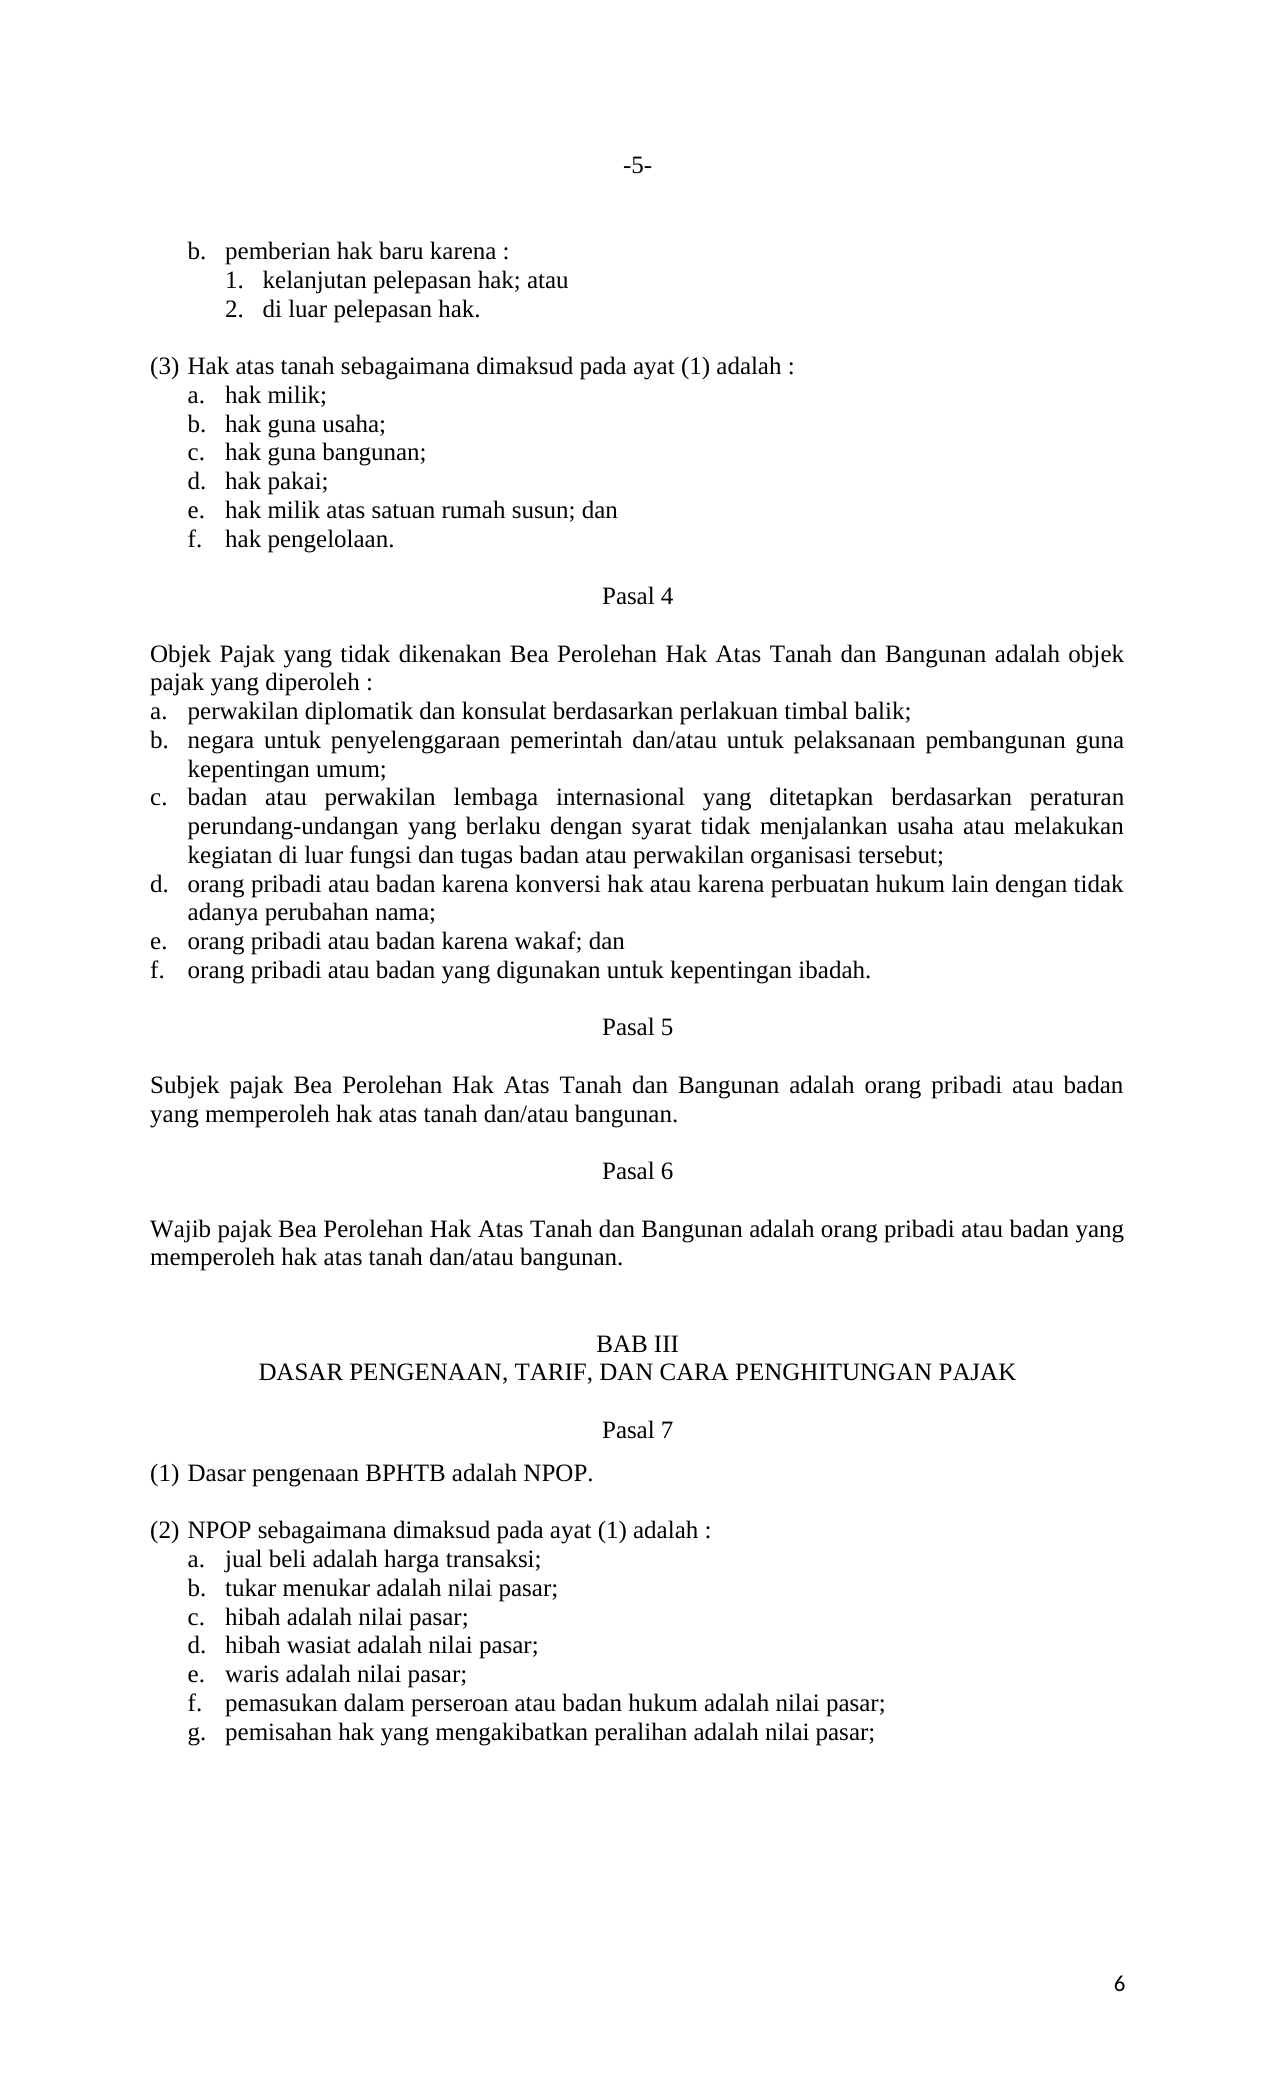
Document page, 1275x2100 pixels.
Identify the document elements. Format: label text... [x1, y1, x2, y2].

text Wajib pajak Bea Perolehan Hak Atas Tanah dan Bangunan adalah orang pribadi atau badan yang memperoleh hak atas tanah dan/atau bangunan. [150, 1214, 1125, 1271]
list hak guna bangunan; [187, 437, 1125, 466]
list di luar pelepasan hak. [225, 294, 1125, 322]
list negara untuk penyelenggaraan pemerintah dan/atau untuk pelaksanaan pembangunan guna kepentingan umum; [150, 725, 1125, 782]
text Pasal 6 [150, 1156, 1125, 1185]
text Pasal 7 [150, 1415, 1125, 1444]
list tukar menukar adalah nilai pasar; [187, 1573, 1125, 1602]
list hak pengelolaan. [187, 524, 1125, 552]
text BAB III [150, 1329, 1125, 1357]
list NPOP sebagaimana dimaksud pada ayat (1) adalah : [150, 1516, 1125, 1544]
list pemasukan dalam perseroan atau badan hukum adalah nilai pasar; [187, 1688, 1125, 1717]
list waris adalah nilai pasar; [187, 1659, 1125, 1688]
list badan atau perwakilan lembaga internasional yang ditetapkan berdasarkan peraturan perundang-undangan yang berlaku dengan syarat tidak menjalankan usaha atau melakukan kegiatan di luar fungsi dan tugas badan atau perwakilan organisasi tersebut; [150, 782, 1125, 869]
list hak milik; [187, 380, 1125, 409]
list orang pribadi atau badan karena konversi hak atau karena perbuatan hukum lain dengan tidak adanya perubahan nama; [150, 869, 1125, 926]
list hak milik atas satuan rumah susun; dan [187, 495, 1125, 524]
list hibah adalah nilai pasar; [187, 1602, 1125, 1631]
text Pasal 4 [150, 581, 1125, 610]
list pemberian hak baru karena : [187, 236, 1125, 265]
list Objek Pajak yang tidak dikenakan Bea Perolehan Hak Atas Tanah dan Bangunan adalah objek pajak yang diperoleh : [150, 639, 1125, 696]
text -5- [150, 150, 1125, 179]
list hak guna usaha; [187, 409, 1125, 437]
list Hak atas tanah sebagaimana dimaksud pada ayat (1) adalah : [150, 351, 1125, 380]
list kelanjutan pelepasan hak; atau [225, 265, 1125, 294]
text DASAR PENGENAAN, TARIF, DAN CARA PENGHITUNGAN PAJAK [150, 1357, 1125, 1386]
list perwakilan diplomatik dan konsulat berdasarkan perlakuan timbal balik; [150, 696, 1125, 725]
text Pasal 5 [150, 1012, 1125, 1041]
list pemisahan hak yang mengakibatkan peralihan adalah nilai pasar; [187, 1717, 1125, 1746]
text Subjek pajak Bea Perolehan Hak Atas Tanah dan Bangunan adalah orang pribadi atau badan yang memperoleh hak atas tanah dan/atau bangunan. [150, 1070, 1125, 1127]
list jual beli adalah harga transaksi; [187, 1544, 1125, 1573]
list hak pakai; [187, 466, 1125, 495]
list orang pribadi atau badan karena wakaf; dan [150, 926, 1125, 955]
list hibah wasiat adalah nilai pasar; [187, 1631, 1125, 1659]
list orang pribadi atau badan yang digunakan untuk kepentingan ibadah. [150, 955, 1125, 984]
list Dasar pengenaan BPHTB adalah NPOP. [150, 1458, 1125, 1487]
